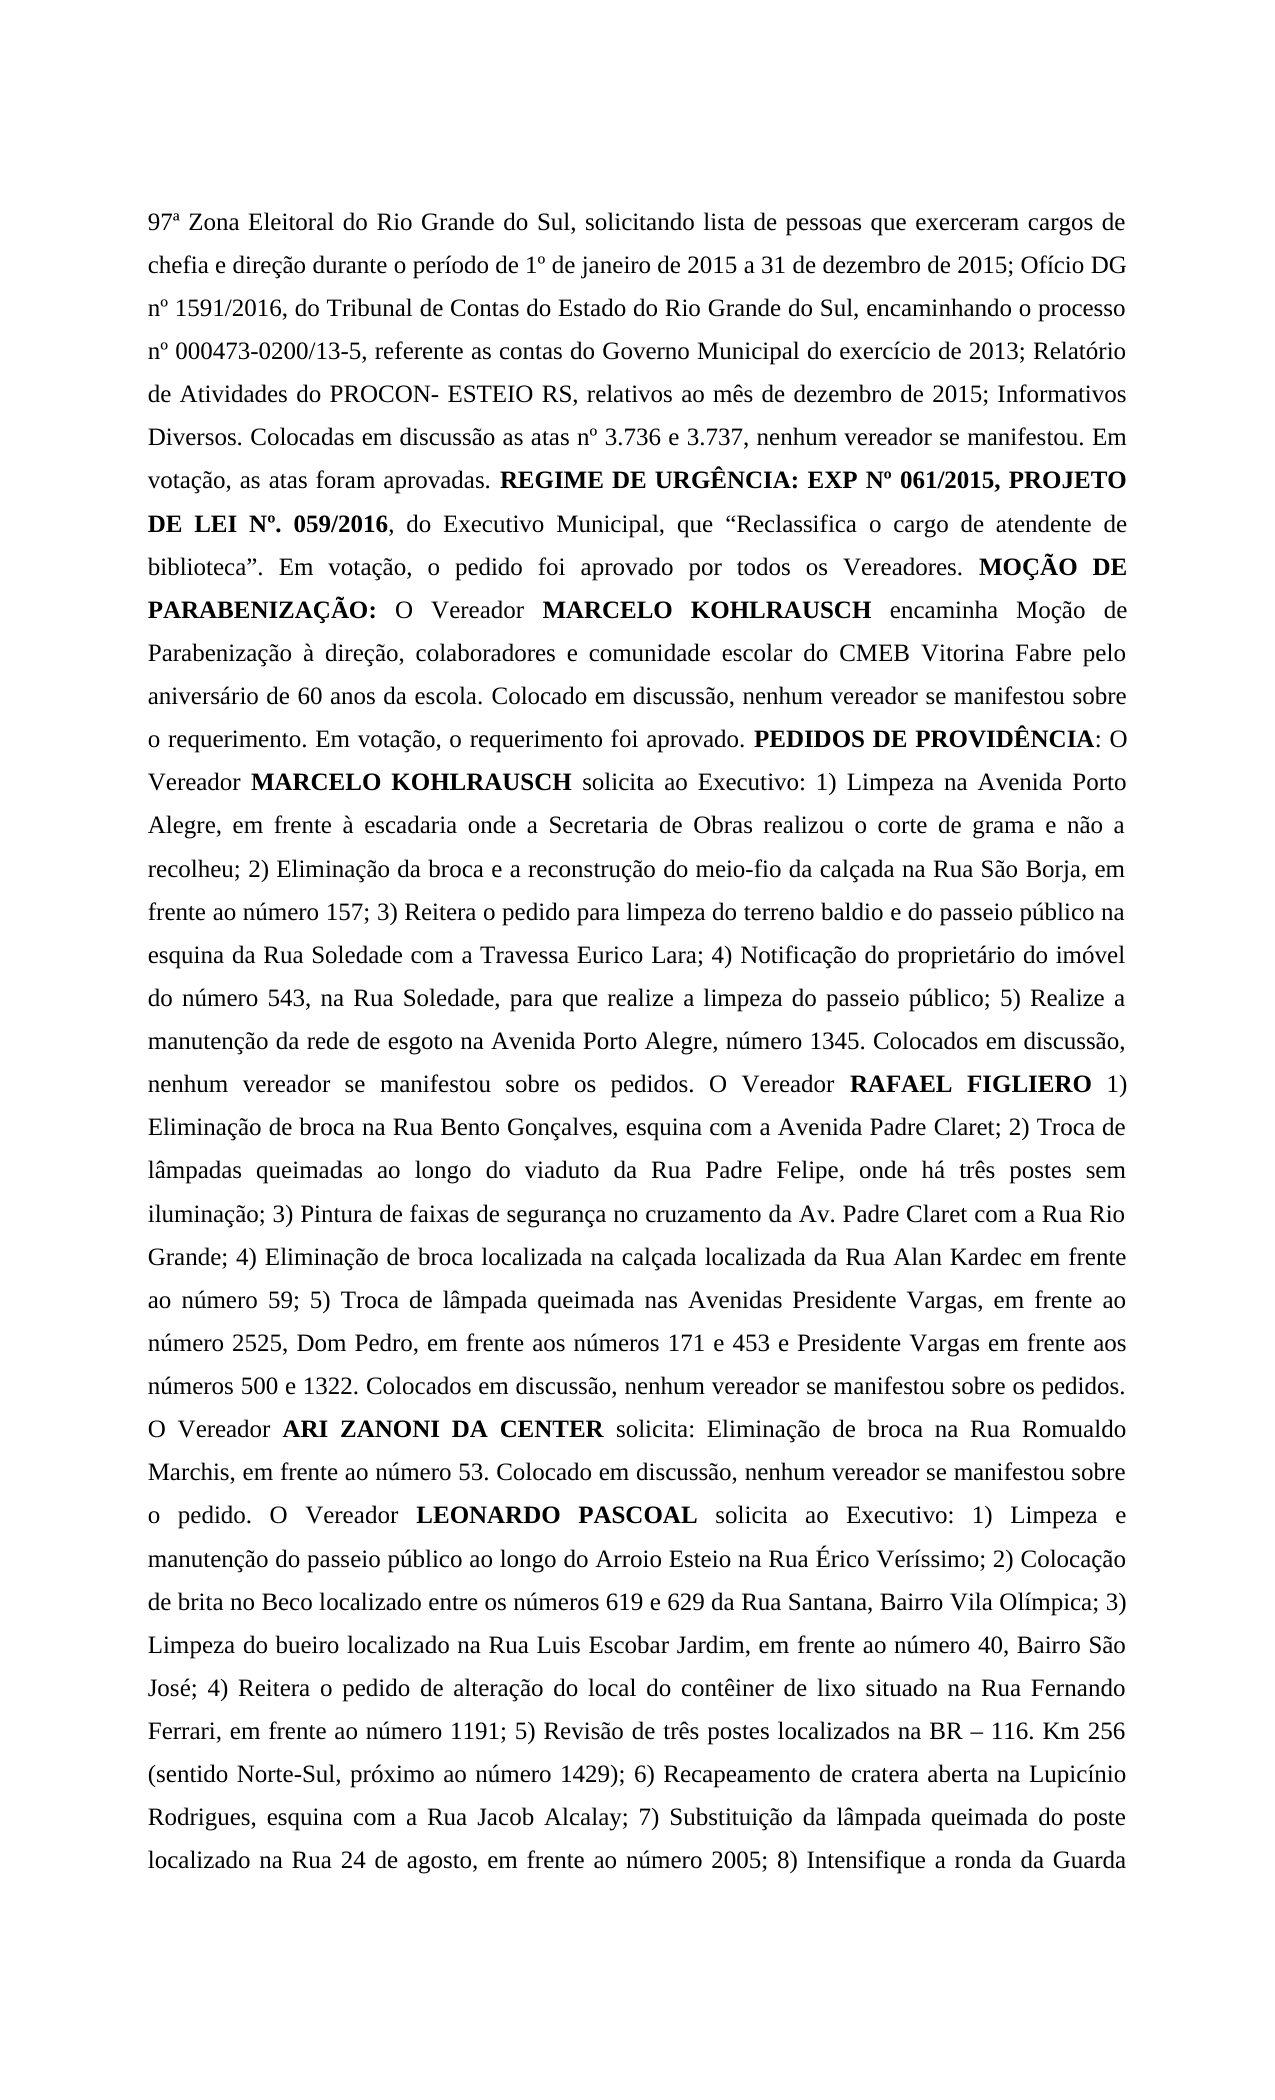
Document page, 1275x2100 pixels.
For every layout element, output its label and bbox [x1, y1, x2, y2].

text [148, 207, 1127, 1874]
